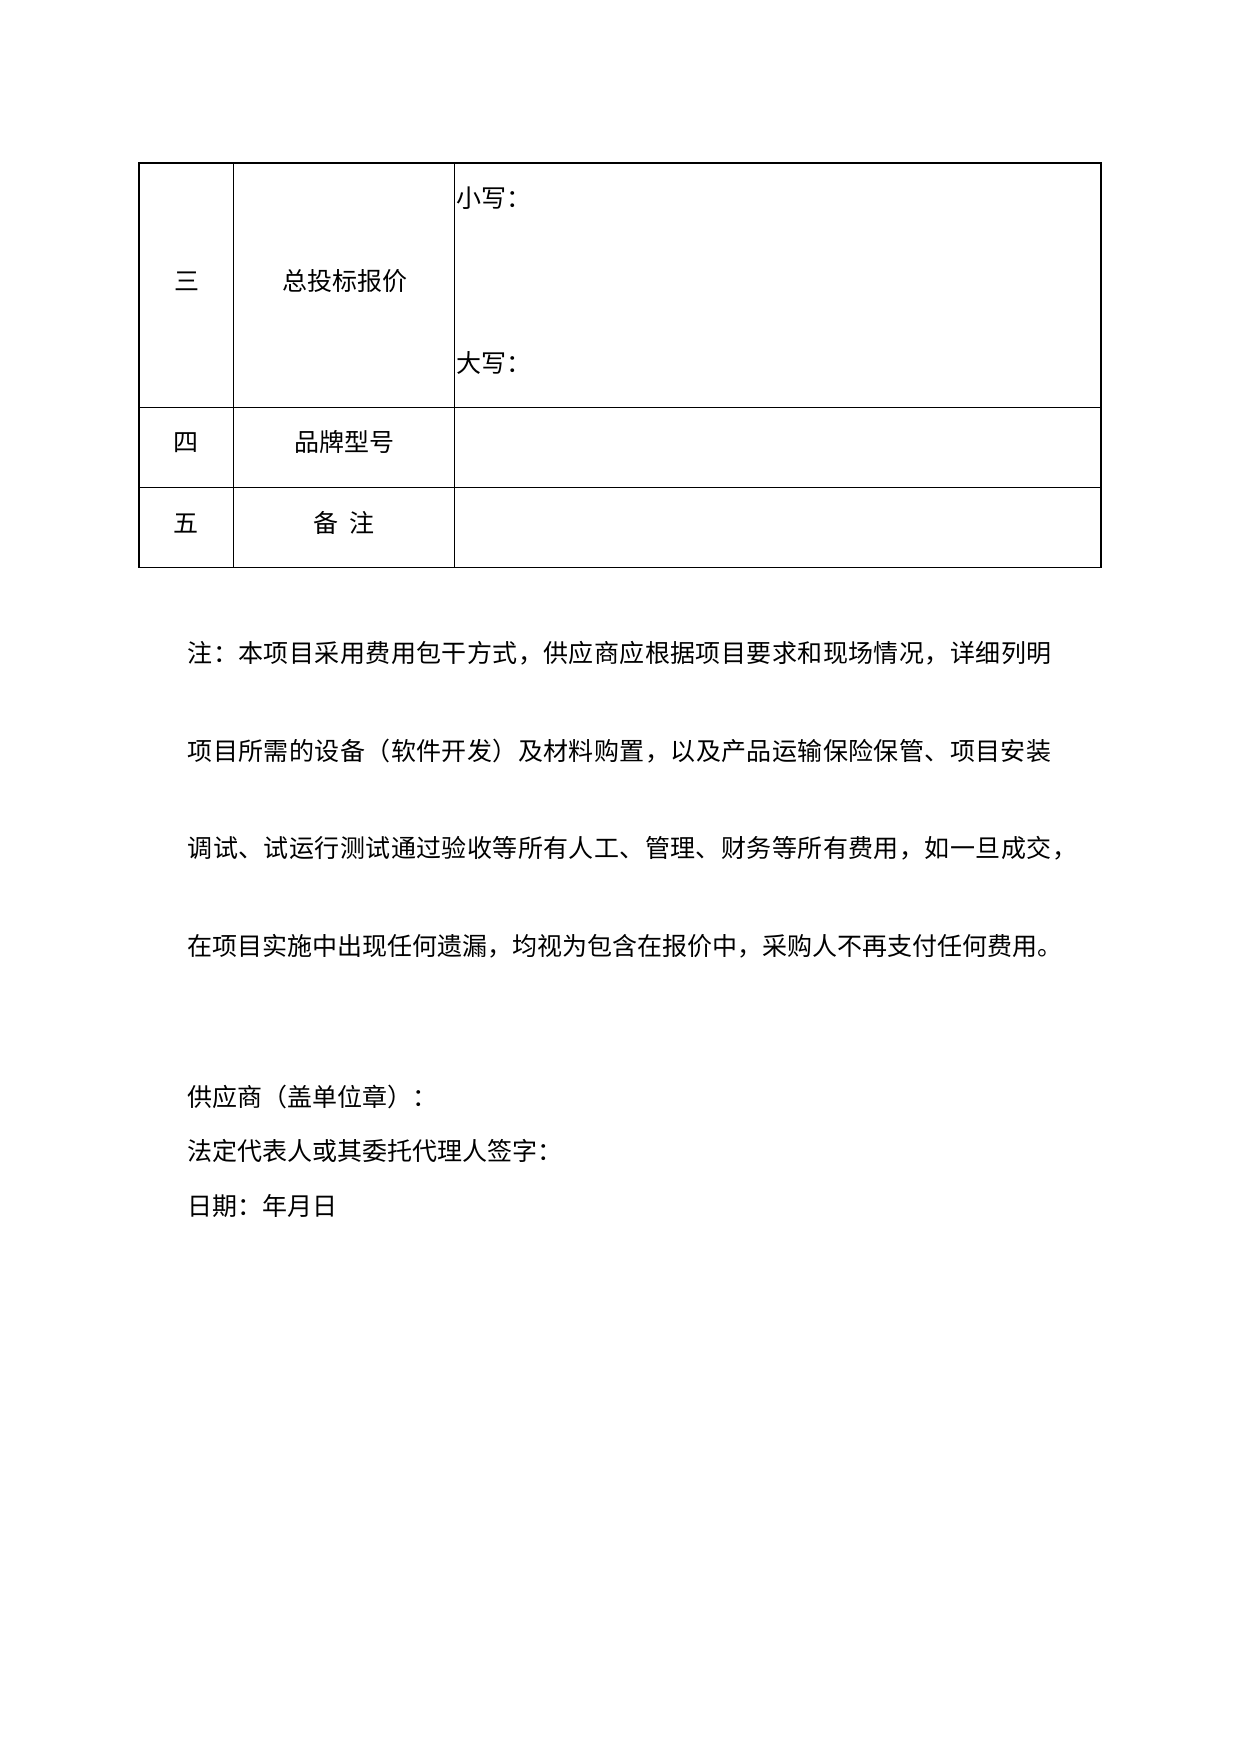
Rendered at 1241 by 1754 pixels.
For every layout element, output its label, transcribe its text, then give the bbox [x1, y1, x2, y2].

table_cell 小写： 大写： [455, 164, 1100, 407]
table_cell 四 [140, 408, 233, 487]
text 法定代表人或其委托代理人签字： [187, 1132, 1053, 1168]
table_cell 备 注 [234, 488, 454, 567]
table_cell 三 [140, 164, 233, 407]
table_cell 总投标报价 [234, 164, 454, 407]
table_cell [455, 488, 1100, 567]
table_cell 品牌型号 [234, 408, 454, 487]
table_cell 五 [140, 488, 233, 567]
text 注：本项目采用费用包干方式，供应商应根据项目要求和现场情况，详细列明项目所需的设备（软件开发）及材料购置，以及产品运输保险保管、项目安装调试、试运行测试通过验收等所有人工、管理、财务等所有费用，如一旦成交，在项目实施中出现任何遗漏，均视为包含在报价中，采购人不再支付任何费用。 [187, 619, 1053, 977]
text 供应商（盖单位章）： [187, 1077, 1053, 1113]
table_cell [455, 408, 1100, 487]
text 日期：年月日 [187, 1186, 1053, 1222]
